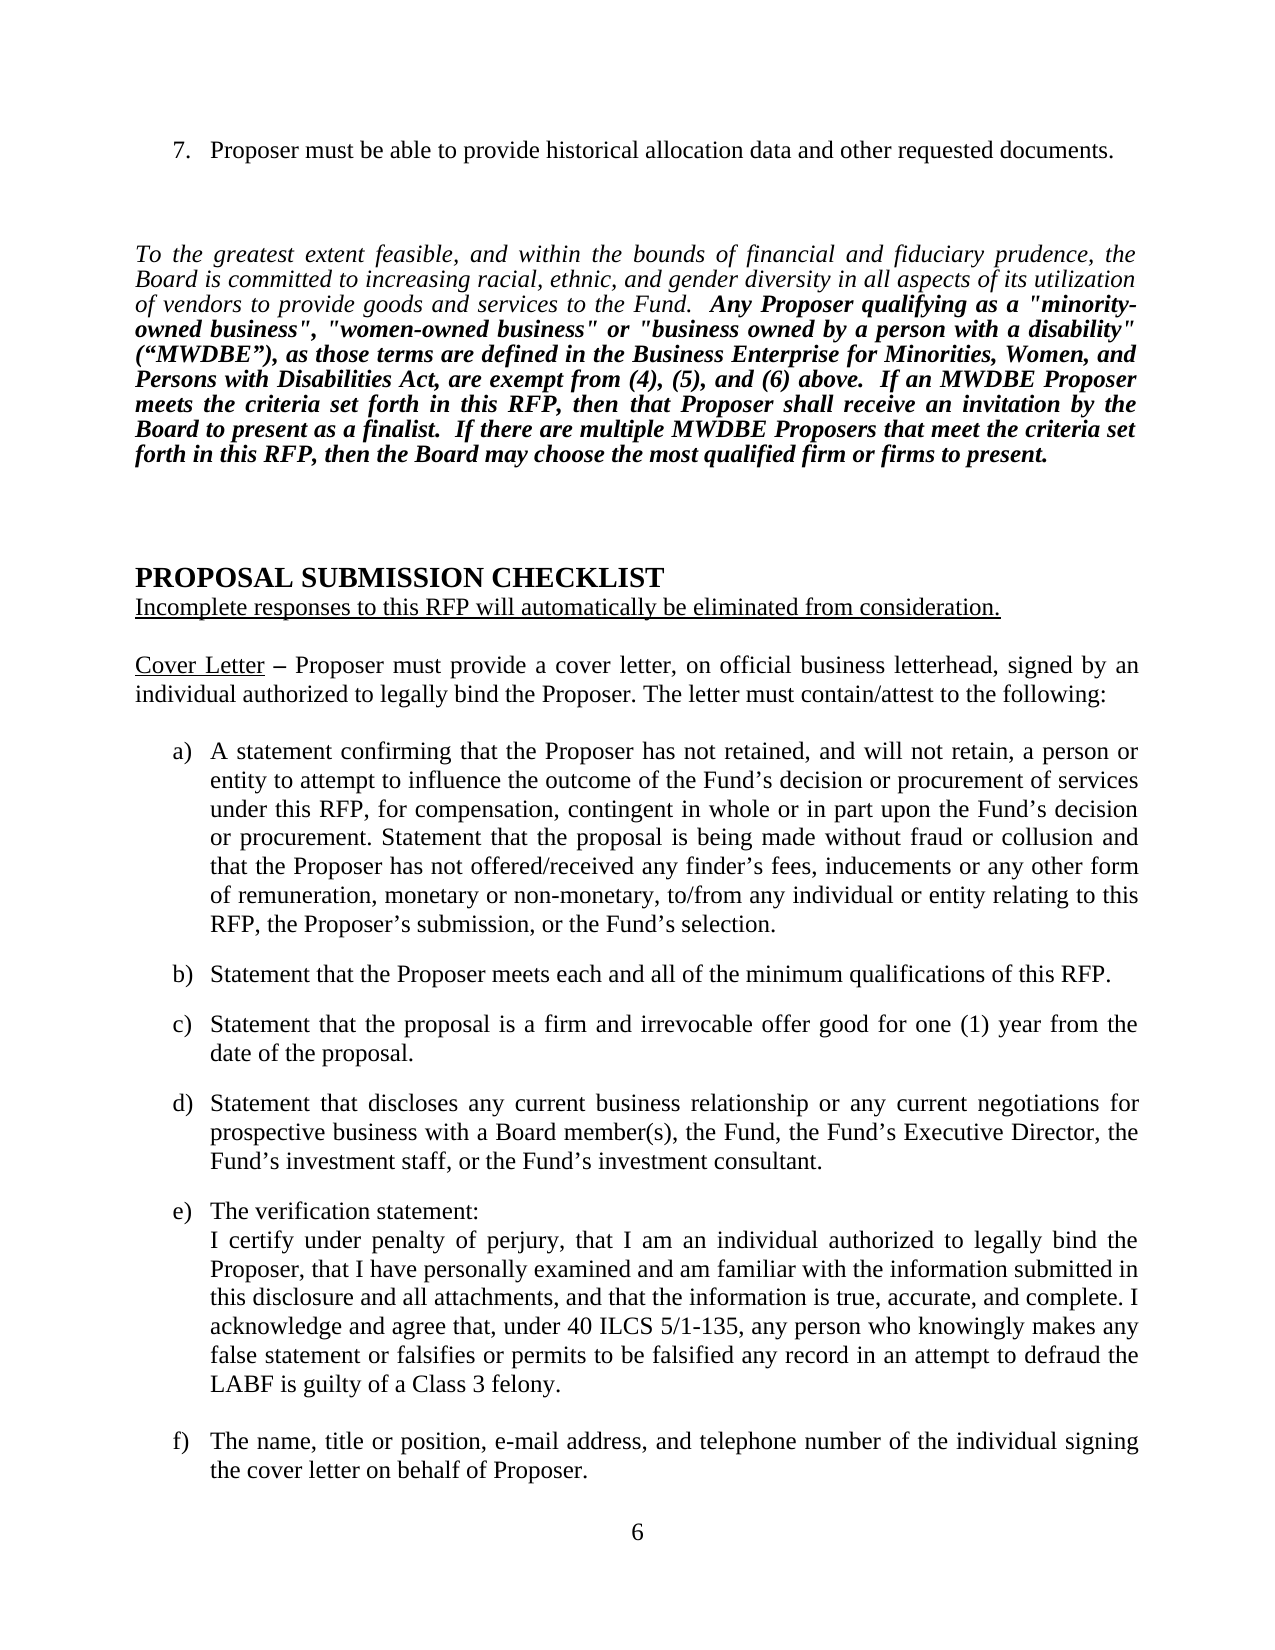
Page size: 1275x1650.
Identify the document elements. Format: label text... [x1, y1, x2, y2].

list A statement confirming that the Proposer has not retained, and will not retain, a person or entity to attempt to influence the outcome of the Fund’s decision or procurement of services under this RFP, for compensation, contingent in whole or in part upon the Fund’s decision or procurement. Statement that the proposal is being made without fraud or collusion and that the Proposer has not offered/received any finder’s fees, inducements or any other form of remuneration, monetary or non-monetary, to/from any individual or entity relating to this RFP, the Proposer’s submission, or the Fund’s selection. [172, 736, 1140, 937]
text PROPOSAL SUBMISSION CHECKLIST [135, 567, 1140, 592]
list I certify under penalty of perjury, that I am an individual authorized to legally bind the Proposer, that I have personally examined and am familiar with the information submitted in this disclosure and all attachments, and that the information is true, accurate, and complete. I acknowledge and agree that, under 40 ILCS 5/1-135, any person who knowingly makes any false statement or falsifies or permits to be falsified any record in an attempt to defraud the LABF is guilty of a Class 3 felony. [210, 1225, 1140, 1397]
list Statement that the Proposer meets each and all of the minimum qualifications of this RFP. [172, 959, 1140, 988]
text Cover Letter – Proposer must provide a cover letter, on official business letterhead, signed by an individual authorized to legally bind the Proposer. The letter must contain/attest to the following: [135, 650, 1140, 707]
text To the greatest extent feasible, and within the bounds of financial and fiduciary prudence, the Board is committed to increasing racial, ethnic, and gender diversity in all aspects of its utilization of vendors to provide goods and services to the Fund. Any Proposer qualifying as a "minority-owned business", "women-owned business" or "business owned by a person with a disability" (“MWDBE”), as those terms are defined in the Business Enterprise for Minorities, Women, and Persons with Disabilities Act, are exempt from (4), (5), and (6) above. If an MWDBE Proposer meets the criteria set forth in this RFP, then that Proposer shall receive an invitation by the Board to present as a finalist. If there are multiple MWDBE Proposers that meet the criteria set forth in this RFP, then the Board may choose the most qualified firm or firms to present. [135, 242, 1140, 467]
list The name, title or position, e-mail address, and telephone number of the individual signing the cover letter on behalf of Proposer. [172, 1426, 1140, 1484]
list Statement that discloses any current business relationship or any current negotiations for prospective business with a Board member(s), the Fund, the Fund’s Executive Director, the Fund’s investment staff, or the Fund’s investment consultant. [172, 1088, 1140, 1175]
list The verification statement: [172, 1196, 1140, 1225]
list Statement that the proposal is a firm and irrevocable offer good for one (1) year from the date of the proposal. [172, 1009, 1140, 1067]
text Incomplete responses to this RFP will automatically be eliminated from consideration. [135, 592, 1140, 621]
list Proposer must be able to provide historical allocation data and other requested documents. [172, 135, 1140, 164]
